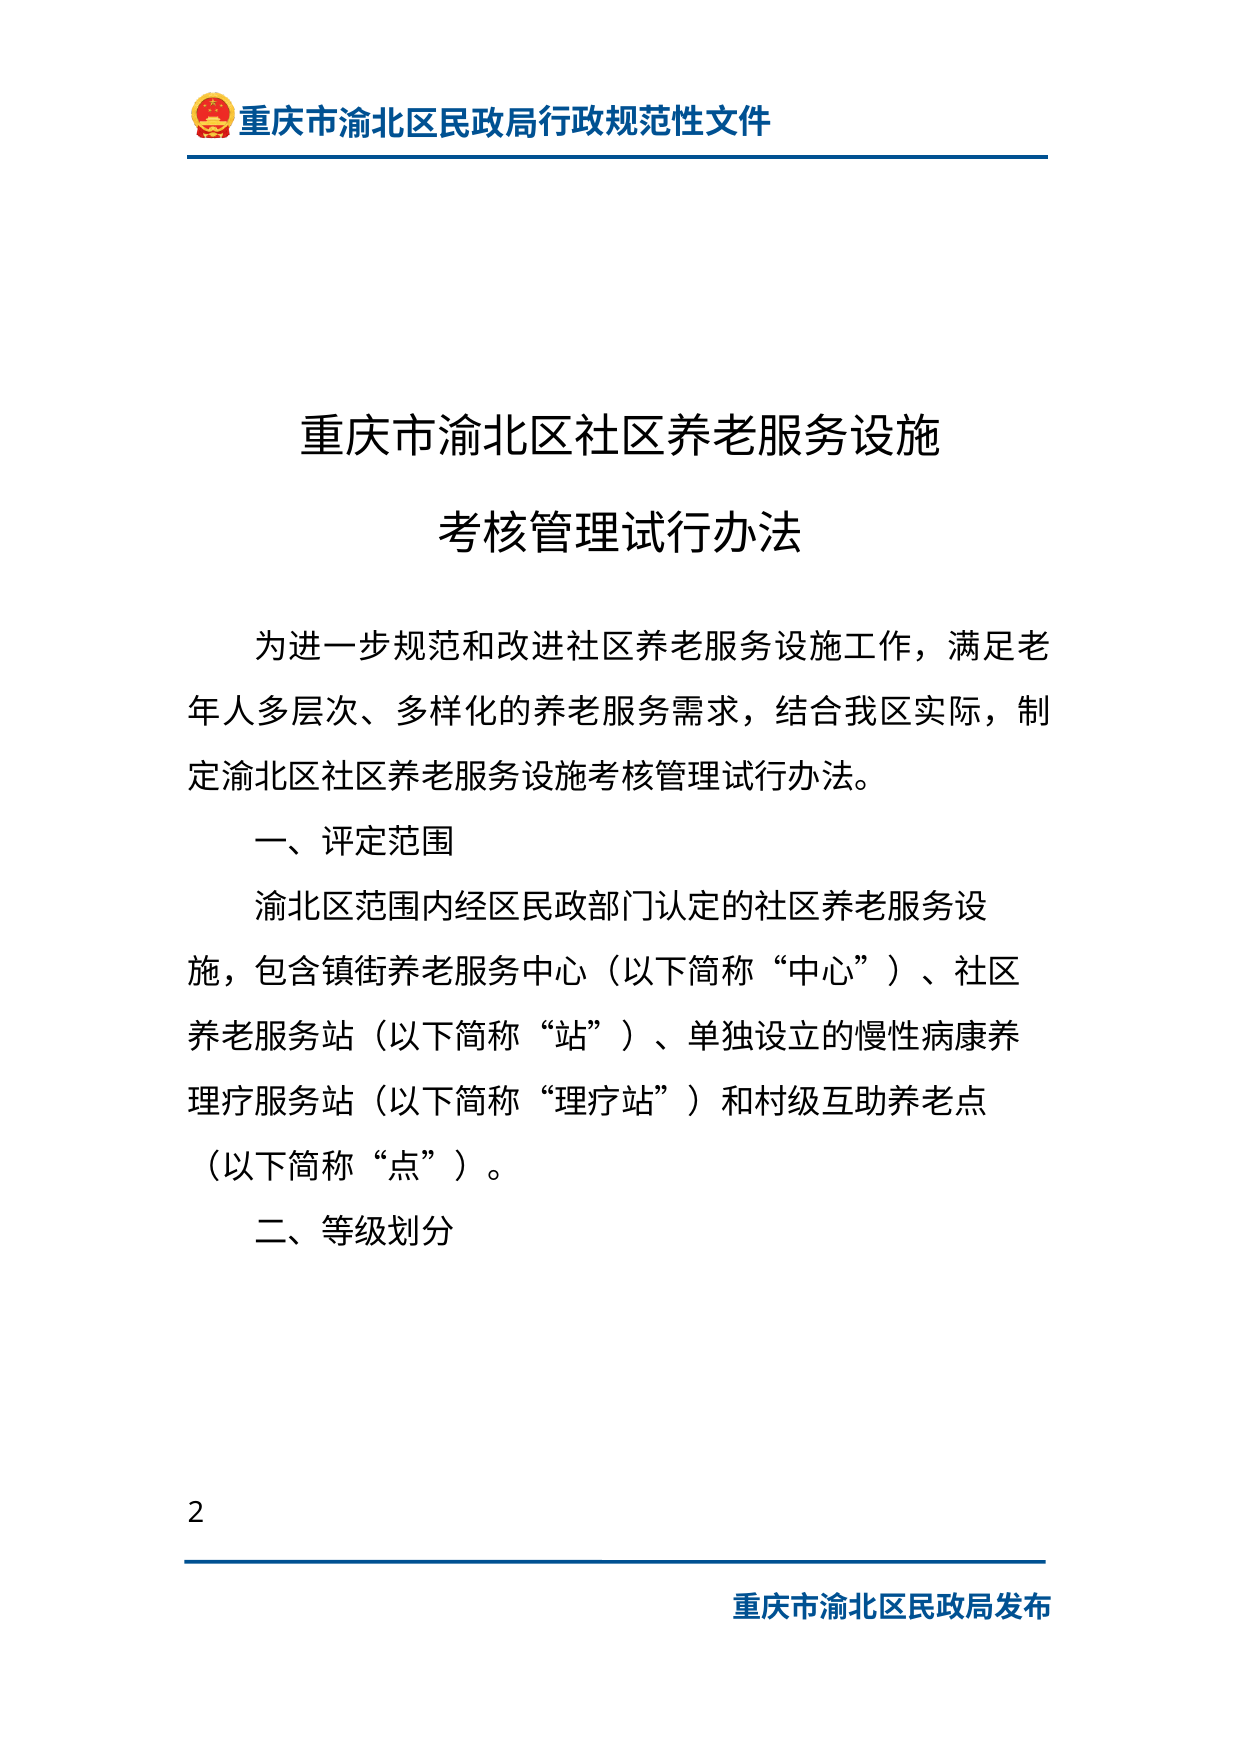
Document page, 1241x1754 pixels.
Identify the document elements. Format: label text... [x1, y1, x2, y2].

picture [187, 90, 239, 142]
text 渝北区范围内经区民政部门认定的社区养老服务设施，包含镇街养老服务中心（以下简称“中心”）、社区养老服务站（以下简称“站”）、单独设立的慢性病康养理疗服务站（以下简称“理疗站”）和村级互助养老点（以下简称“点”）。 [187, 871, 1053, 1196]
text 二、等级划分 [187, 1196, 1053, 1261]
text 一、评定范围 [187, 806, 1053, 871]
text 为进一步规范和改进社区养老服务设施工作，满足老年人多层次、多样化的养老服务需求，结合我区实际，制定渝北区社区养老服务设施考核管理试行办法。 [187, 611, 1053, 806]
text 考核管理试行办法 [187, 481, 1053, 578]
text 重庆市渝北区社区养老服务设施 [187, 383, 1053, 481]
